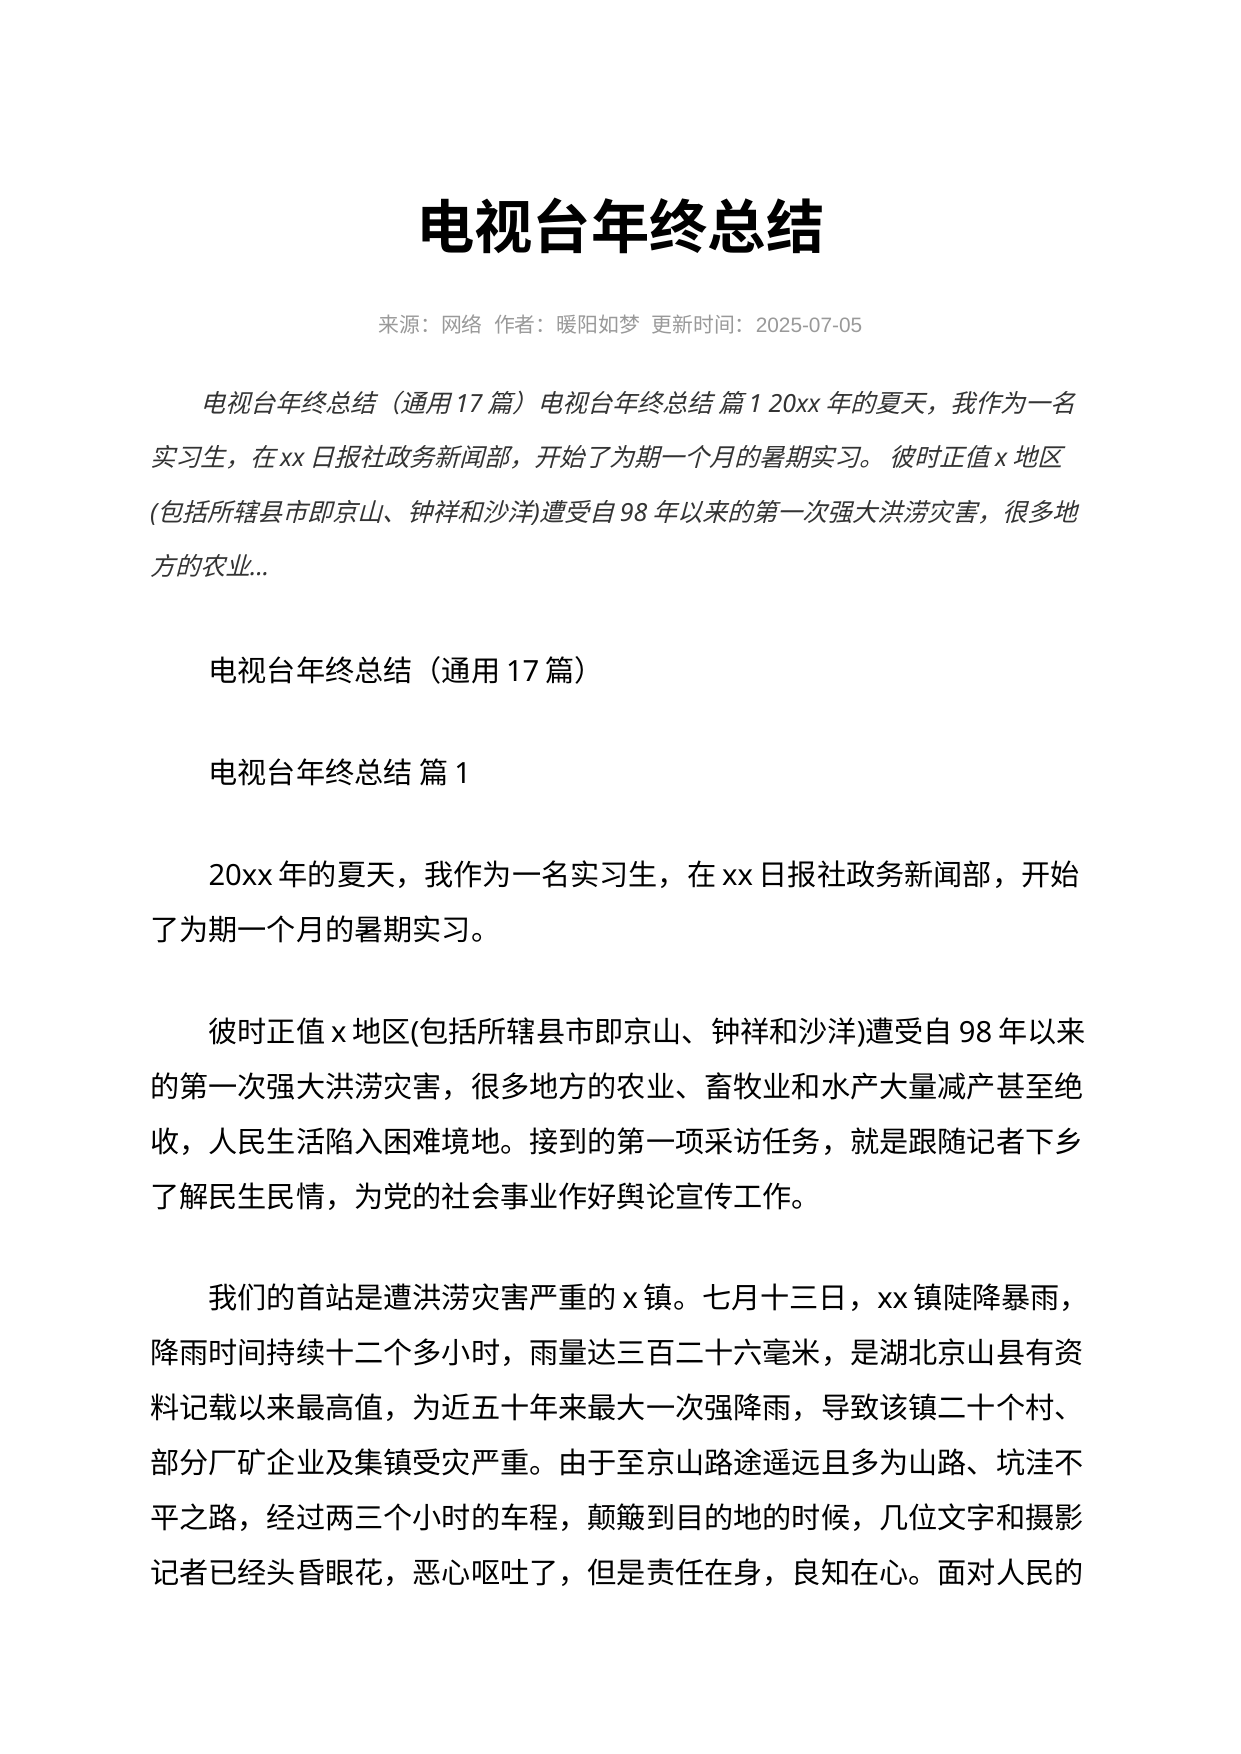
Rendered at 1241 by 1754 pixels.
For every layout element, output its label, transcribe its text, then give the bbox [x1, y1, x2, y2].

text 来源：网络 作者：暖阳如梦 更新时间：2025-07-05 [150, 313, 1090, 337]
text 电视台年终总结（通用17篇） [150, 648, 1090, 690]
subtitle 电视台年终总结 [150, 181, 1090, 266]
text 电视台年终总结 篇1 [150, 750, 1090, 792]
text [150, 1275, 1090, 1592]
text 彼时正值x地区(包括所辖县市即京山、钟祥和沙洋)遭受自98年以来的第一次强大洪涝灾害，很多地方的农业、畜牧业和水产大量减产甚至绝收，人民生活陷入困难境地。接到的第一项采访任务，就是跟随记者下乡了解民生民情，为党的社会事业作好舆论宣传工作。 [150, 1008, 1090, 1216]
text 20xx年的夏天，我作为一名实习生，在xx日报社政务新闻部，开始了为期一个月的暑期实习。 [150, 852, 1090, 949]
text 电视台年终总结（通用17篇）电视台年终总结 篇1 20xx年的夏天，我作为一名实习生，在xx日报社政务新闻部，开始了为期一个月的暑期实习。 彼时正值x地区(包括所辖县市即京山、钟祥和沙洋)遭受自98年以来的第一次强大洪涝灾害，很多地方的农业... [150, 383, 1090, 583]
